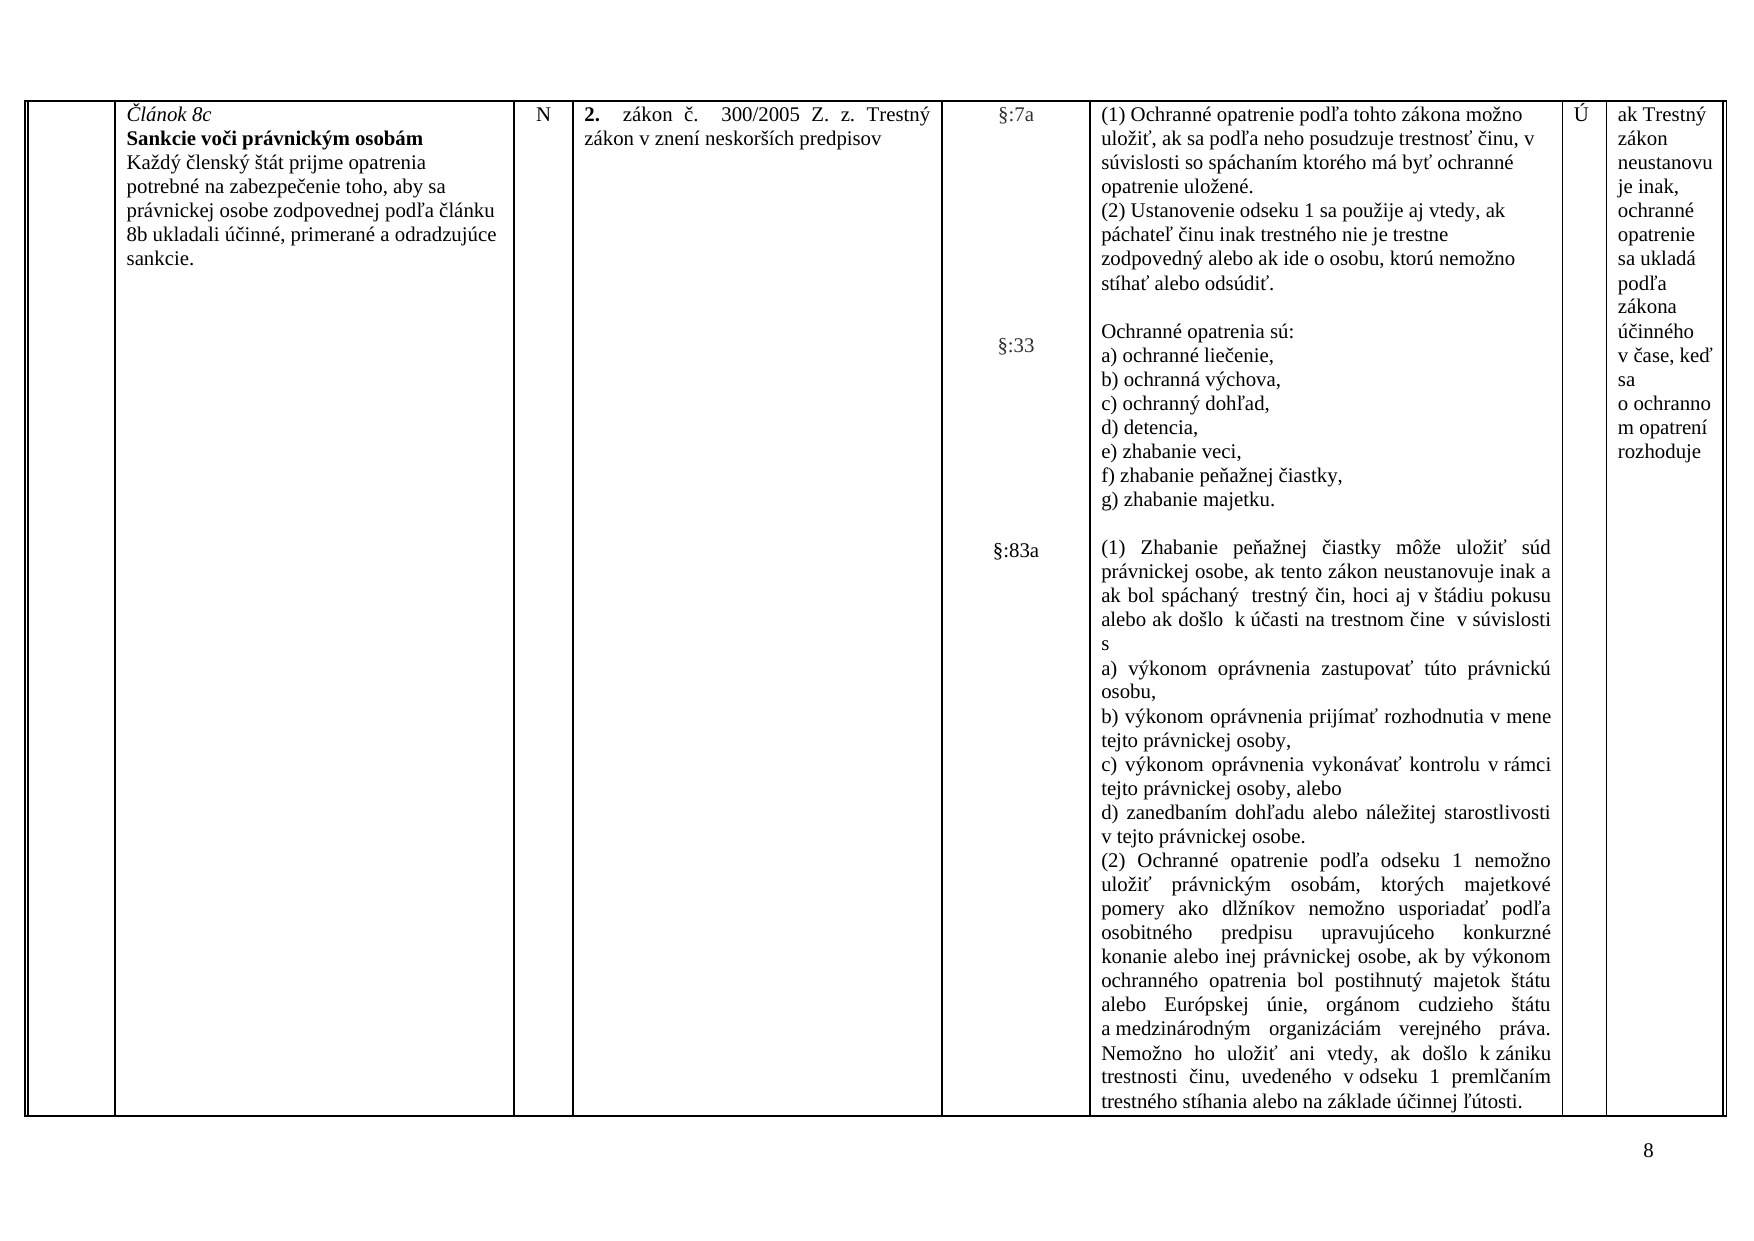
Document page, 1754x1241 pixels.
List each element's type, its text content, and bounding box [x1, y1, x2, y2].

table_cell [1091, 102, 1562, 1115]
table_cell [29, 102, 114, 1115]
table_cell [574, 102, 941, 1115]
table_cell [943, 102, 1089, 1115]
table_cell N [515, 102, 572, 1115]
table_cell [1607, 102, 1722, 1115]
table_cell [116, 102, 513, 1115]
table_cell Ú [1563, 102, 1606, 1115]
